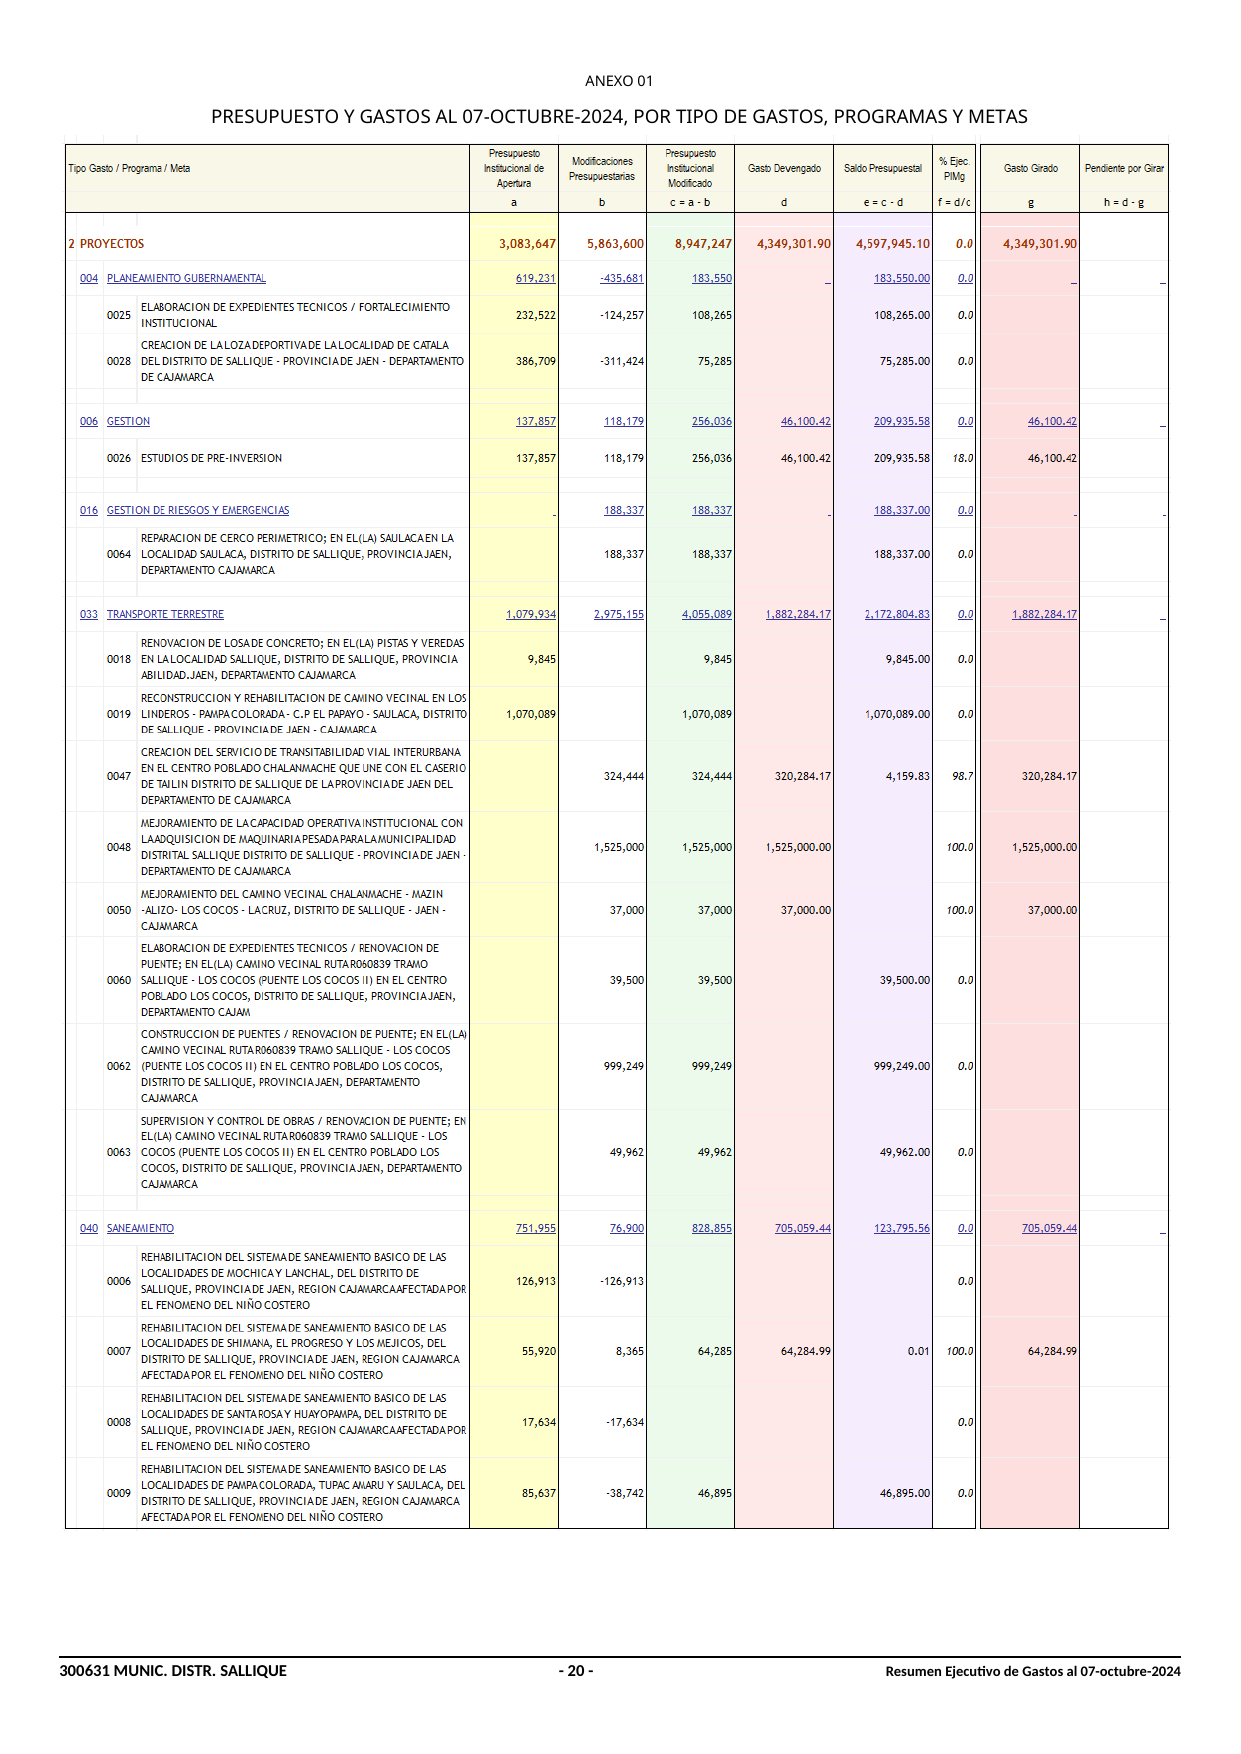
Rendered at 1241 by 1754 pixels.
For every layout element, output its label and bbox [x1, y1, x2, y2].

table_header [59, 71, 1180, 1543]
picture [62, 135, 1172, 1531]
